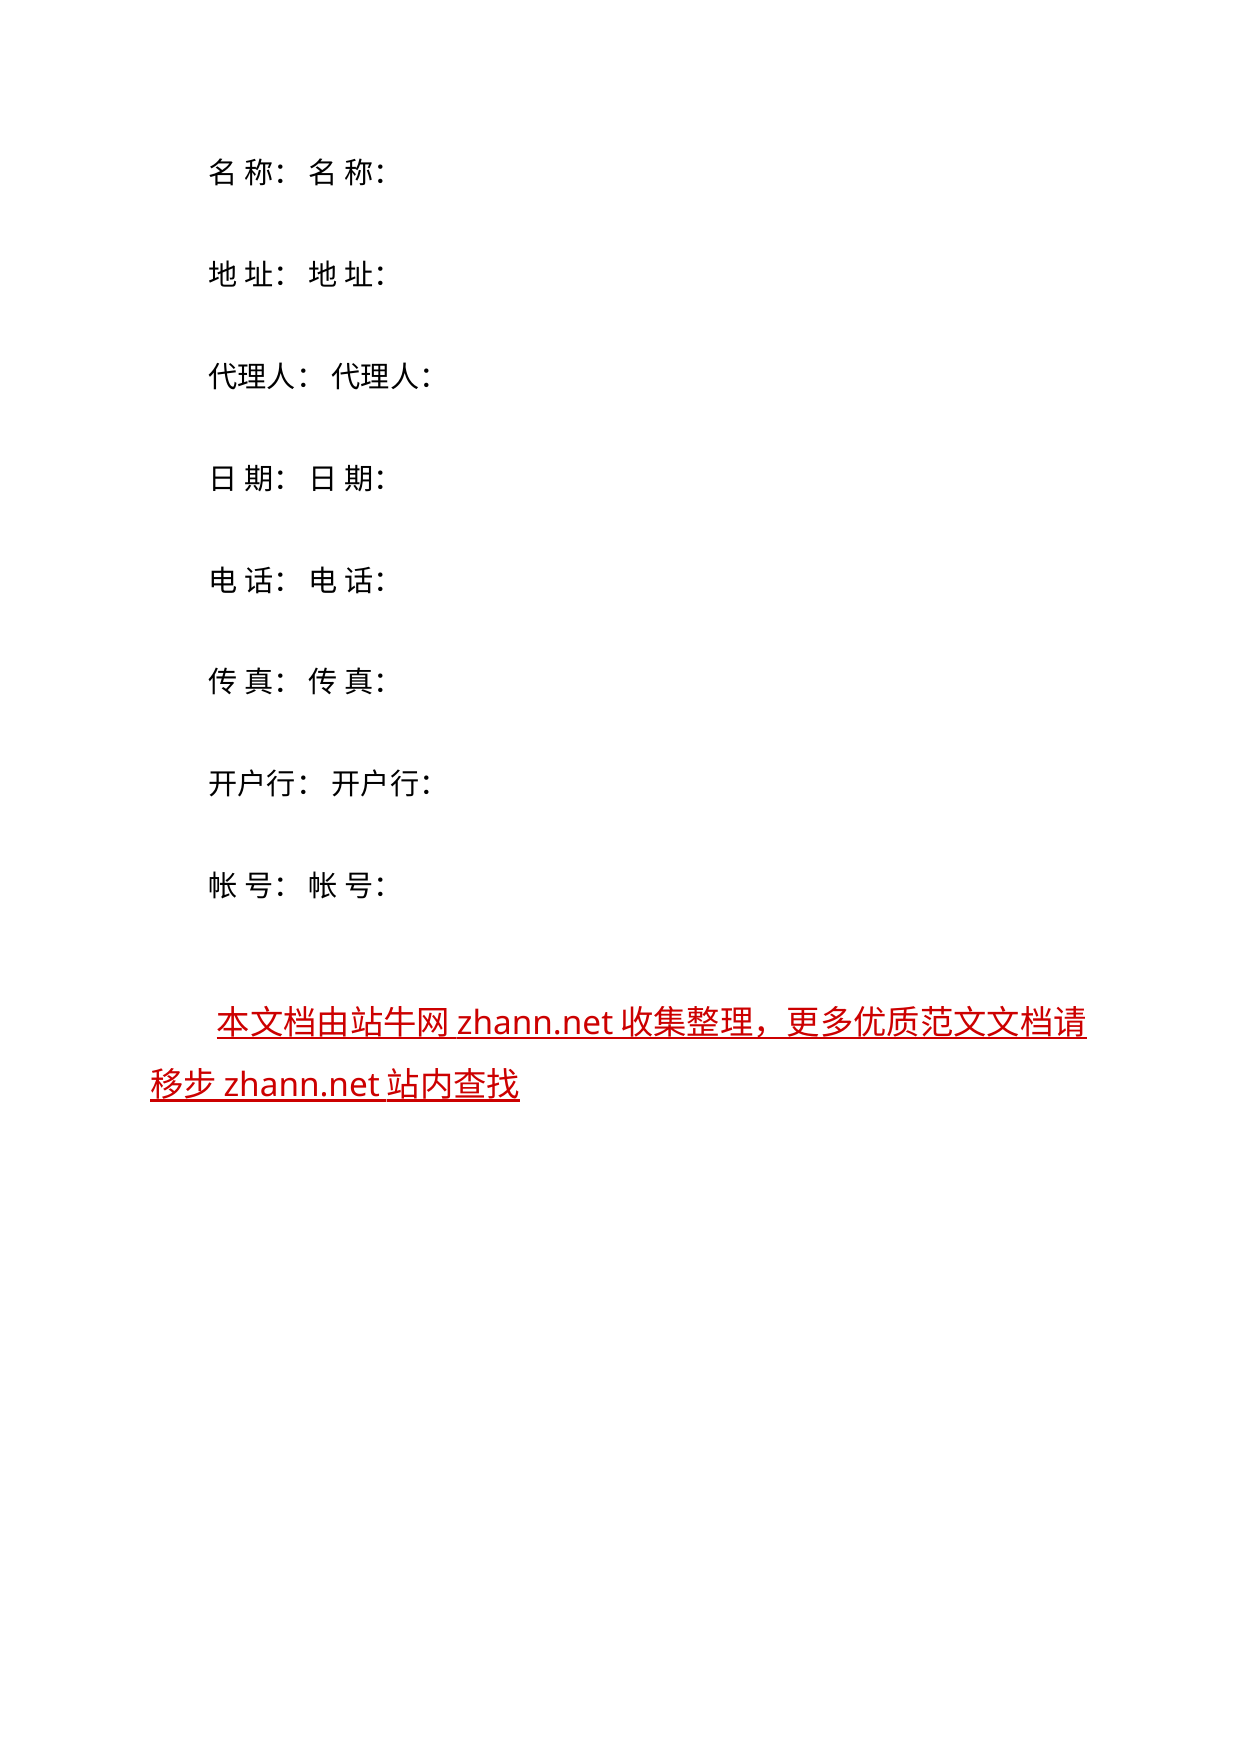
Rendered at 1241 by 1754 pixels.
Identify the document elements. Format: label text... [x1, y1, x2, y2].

text 地 址： 地 址： [150, 252, 1090, 294]
text 开户行： 开户行： [150, 761, 1090, 803]
text 电 话： 电 话： [150, 557, 1090, 599]
text 代理人： 代理人： [150, 353, 1090, 396]
text 传 真： 传 真： [150, 659, 1090, 701]
text 日 期： 日 期： [150, 455, 1090, 498]
text 帐 号： 帐 号： [150, 862, 1090, 905]
text 本文档由站牛网zhann.net收集整理，更多优质范文文档请移步zhann.net站内查找 [150, 995, 1090, 1107]
text 名 称： 名 称： [150, 150, 1090, 192]
